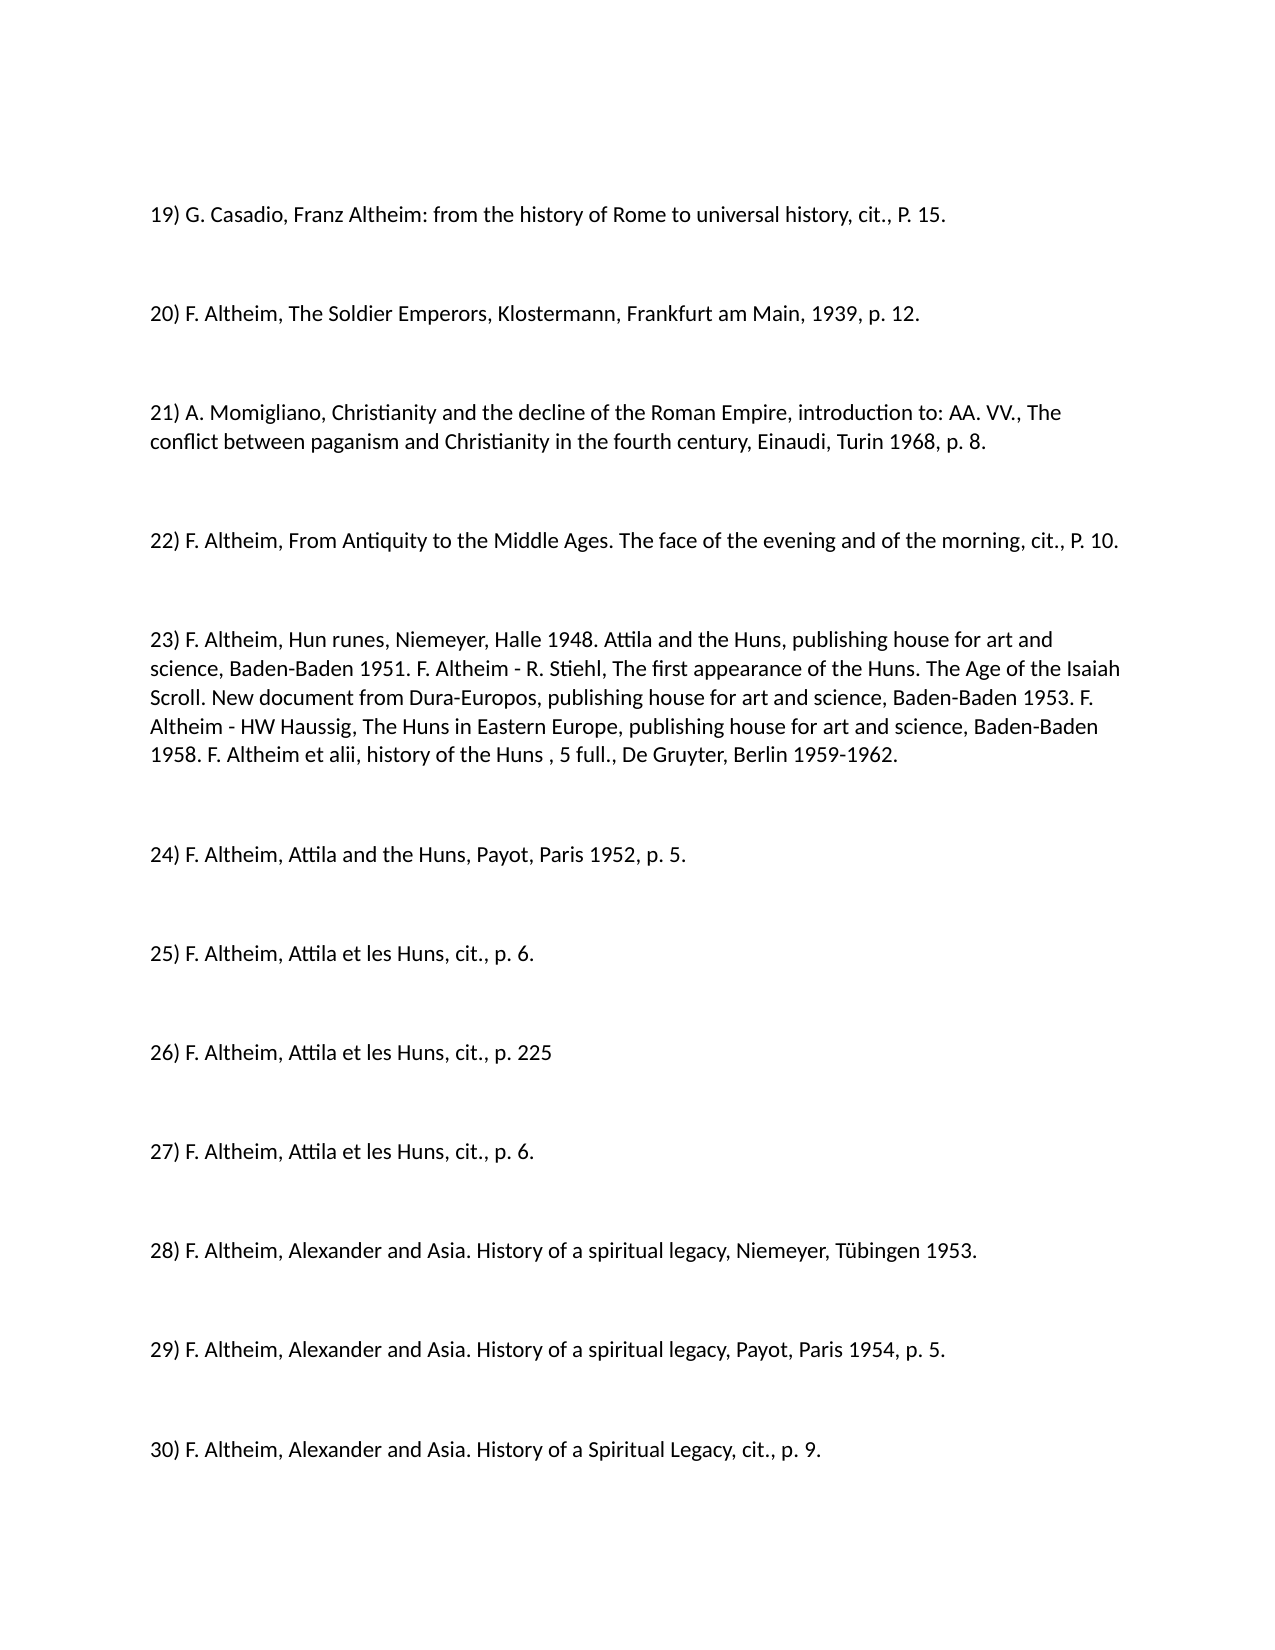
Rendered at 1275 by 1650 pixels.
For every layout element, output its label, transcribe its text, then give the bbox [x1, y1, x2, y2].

text 26) F. Altheim, Attila et les Huns, cit., p. 225 [150, 1037, 1125, 1066]
text 24) F. Altheim, Attila and the Huns, Payot, Paris 1952, p. 5. [150, 839, 1125, 868]
text 19) G. Casadio, Franz Altheim: from the history of Rome to universal history, cit., P. 15. [150, 199, 1125, 228]
text 23) F. Altheim, Hun runes, Niemeyer, Halle 1948. Attila and the Huns, publishing house for art and science, Baden-Baden 1951. F. Altheim - R. Stiehl, The first appearance of the Huns. The Age of the Isaiah Scroll. New document from Dura-Europos, publishing house for art and science, Baden-Baden 1953. F. Altheim - HW Haussig, The Huns in Eastern Europe, publishing house for art and science, Baden-Baden 1958. F. Altheim et alii, history of the Huns , 5 full., De Gruyter, Berlin 1959-1962. [150, 625, 1125, 769]
text 28) F. Altheim, Alexander and Asia. History of a spiritual legacy, Niemeyer, Tübingen 1953. [150, 1236, 1125, 1264]
text 27) F. Altheim, Attila et les Huns, cit., p. 6. [150, 1137, 1125, 1165]
text 20) F. Altheim, The Soldier Emperors, Klostermann, Frankfurt am Main, 1939, p. 12. [150, 299, 1125, 327]
text 21) A. Momigliano, Christianity and the decline of the Roman Empire, introduction to: AA. VV., The conflict between paganism and Christianity in the fourth century, Einaudi, Turin 1968, p. 8. [150, 398, 1125, 455]
text 30) F. Altheim, Alexander and Asia. History of a Spiritual Legacy, cit., p. 9. [150, 1434, 1125, 1463]
text 29) F. Altheim, Alexander and Asia. History of a spiritual legacy, Payot, Paris 1954, p. 5. [150, 1335, 1125, 1364]
text 22) F. Altheim, From Antiquity to the Middle Ages. The face of the evening and of the morning, cit., P. 10. [150, 526, 1125, 554]
text 25) F. Altheim, Attila et les Huns, cit., p. 6. [150, 938, 1125, 967]
